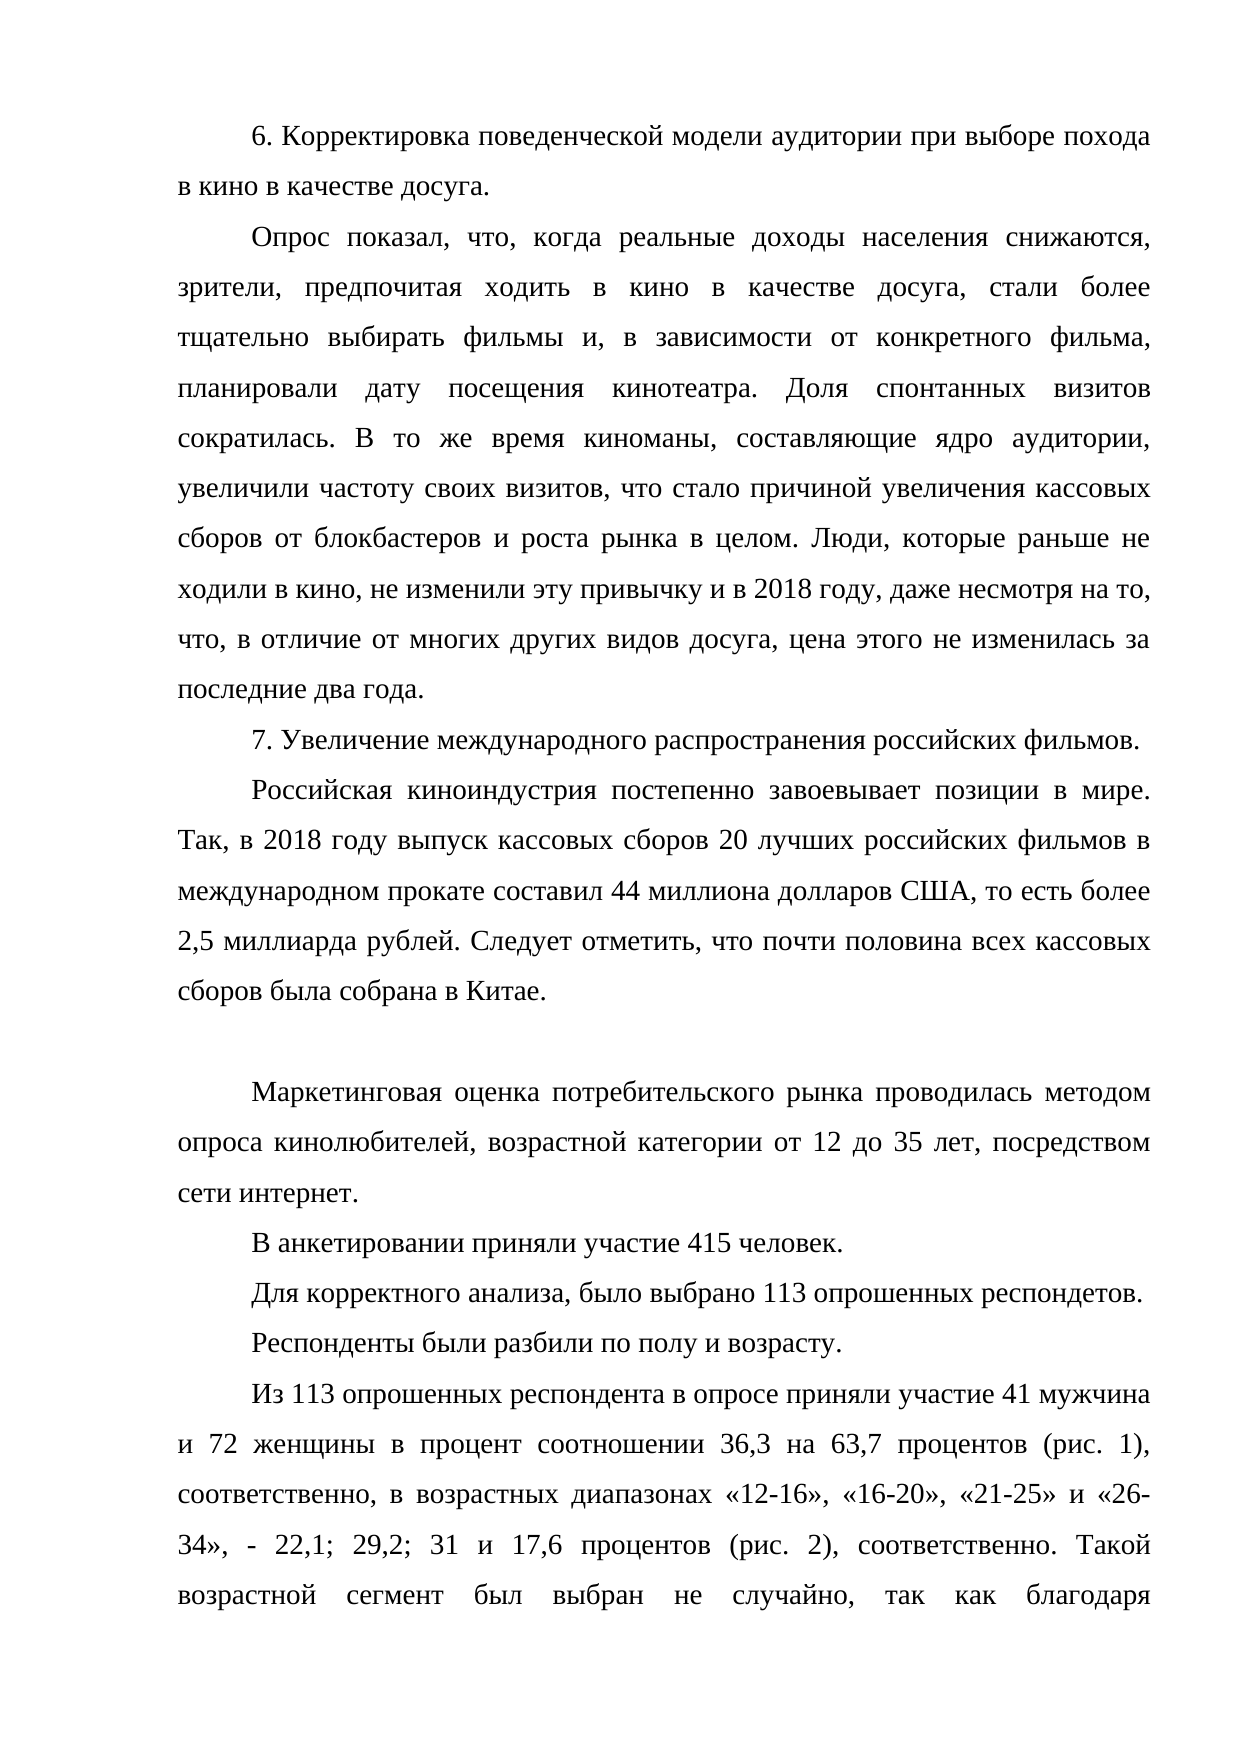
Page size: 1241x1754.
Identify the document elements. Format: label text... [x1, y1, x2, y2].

text 6. Корректировка поведенческой модели аудитории при выборе похода в кино в качестве досуга. [177, 118, 1152, 202]
text Для корректного анализа, было выбрано 113 опрошенных респондетов. [177, 1275, 1152, 1309]
text Маркетинговая оценка потребительского рынка проводилась методом опроса кинолюбителей, возрастной категории от 12 до 35 лет, посредством сети интернет. [177, 1074, 1152, 1208]
text 7. Увеличение международного распространения российских фильмов. [177, 722, 1152, 755]
text Опрос показал, что, когда реальные доходы населения снижаются, зрители, предпочитая ходить в кино в качестве досуга, стали более тщательно выбирать фильмы и, в зависимости от конкретного фильма, планировали дату посещения кинотеатра. Доля спонтанных визитов сократилась. В то же время киноманы, составляющие ядро аудитории, увеличили частоту своих визитов, что стало причиной увеличения кассовых сборов от блокбастеров и роста рынка в целом. Люди, которые раньше не ходили в кино, не изменили эту привычку и в 2018 году, даже несмотря на то, что, в отличие от многих других видов досуга, цена этого не изменилась за последние два года. [177, 219, 1152, 705]
text Респонденты были разбили по полу и возрасту. [177, 1326, 1152, 1359]
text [177, 1376, 1152, 1611]
text В анкетировании приняли участие 415 человек. [177, 1225, 1152, 1258]
text Российская киноиндустрия постепенно завоевывает позиции в мире. Так, в 2018 году выпуск кассовых сборов 20 лучших российских фильмов в международном прокате составил 44 миллиона долларов США, то есть более 2,5 миллиарда рублей. Следует отметить, что почти половина всех кассовых сборов была собрана в Китае. [177, 772, 1152, 1007]
